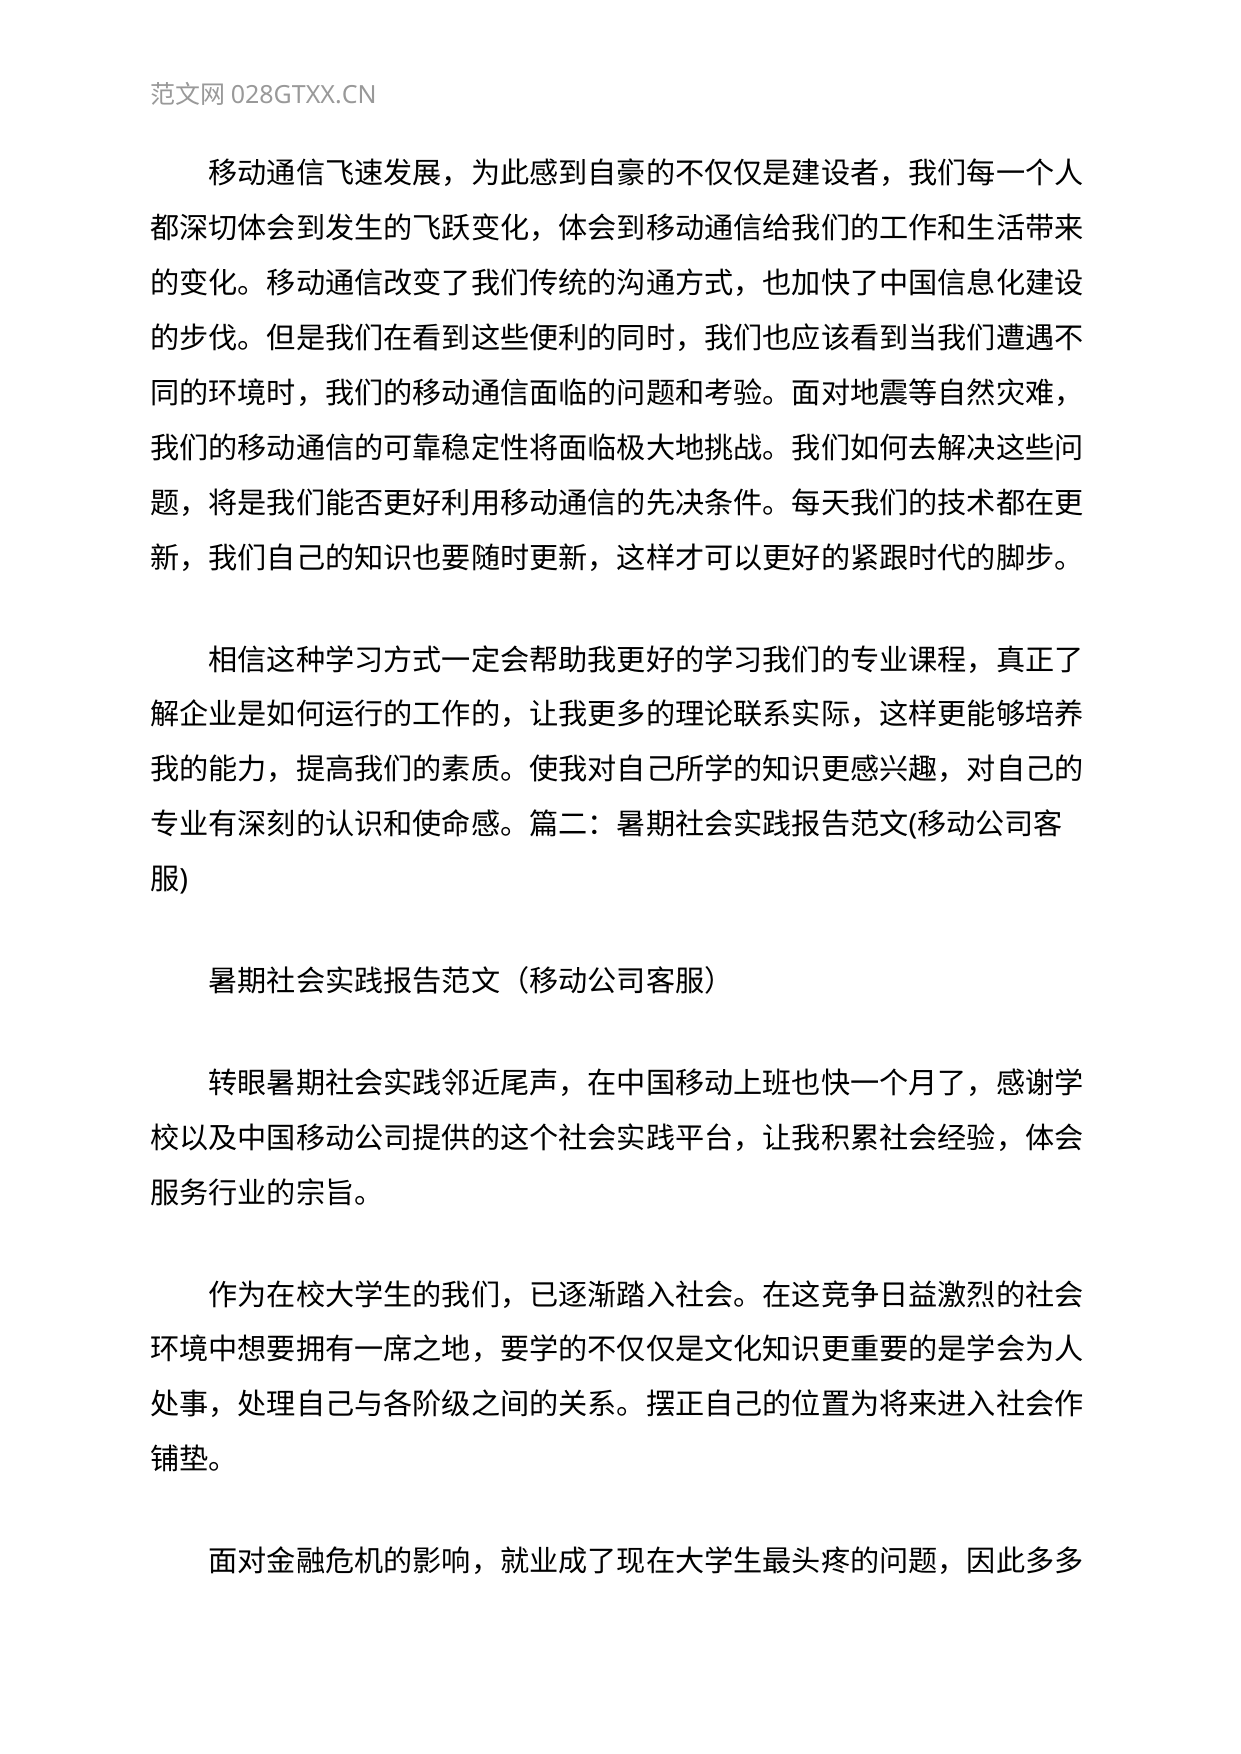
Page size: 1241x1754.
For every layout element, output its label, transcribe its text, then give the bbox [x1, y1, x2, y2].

text 作为在校大学生的我们，已逐渐踏入社会。在这竞争日益激烈的社会环境中想要拥有一席之地，要学的不仅仅是文化知识更重要的是学会为人处事，处理自己与各阶级之间的关系。摆正自己的位置为将来进入社会作铺垫。 [150, 1271, 1090, 1478]
text 移动通信飞速发展，为此感到自豪的不仅仅是建设者，我们每一个人都深切体会到发生的飞跃变化，体会到移动通信给我们的工作和生活带来的变化。移动通信改变了我们传统的沟通方式，也加快了中国信息化建设的步伐。但是我们在看到这些便利的同时，我们也应该看到当我们遭遇不同的环境时，我们的移动通信面临的问题和考验。面对地震等自然灾难， 我们的移动通信的可靠稳定性将面临极大地挑战。我们如何去解决这些问题，将是我们能否更好利用移动通信的先决条件。每天我们的技术都在更新，我们自己的知识也要随时更新，这样才可以更好的紧跟时代的脚步。 [150, 150, 1090, 577]
text 转眼暑期社会实践邻近尾声，在中国移动上班也快一个月了，感谢学校以及中国移动公司提供的这个社会实践平台，让我积累社会经验，体会服务行业的宗旨。 [150, 1059, 1090, 1212]
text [150, 1537, 1090, 1580]
text 暑期社会实践报告范文（移动公司客服） [150, 958, 1090, 1000]
text 相信这种学习方式一定会帮助我更好的学习我们的专业课程，真正了解企业是如何运行的工作的，让我更多的理论联系实际，这样更能够培养我的能力，提高我们的素质。使我对自己所学的知识更感兴趣，对自己的专业有深刻的认识和使命感。篇二：暑期社会实践报告范文(移动公司客服) [150, 636, 1090, 898]
